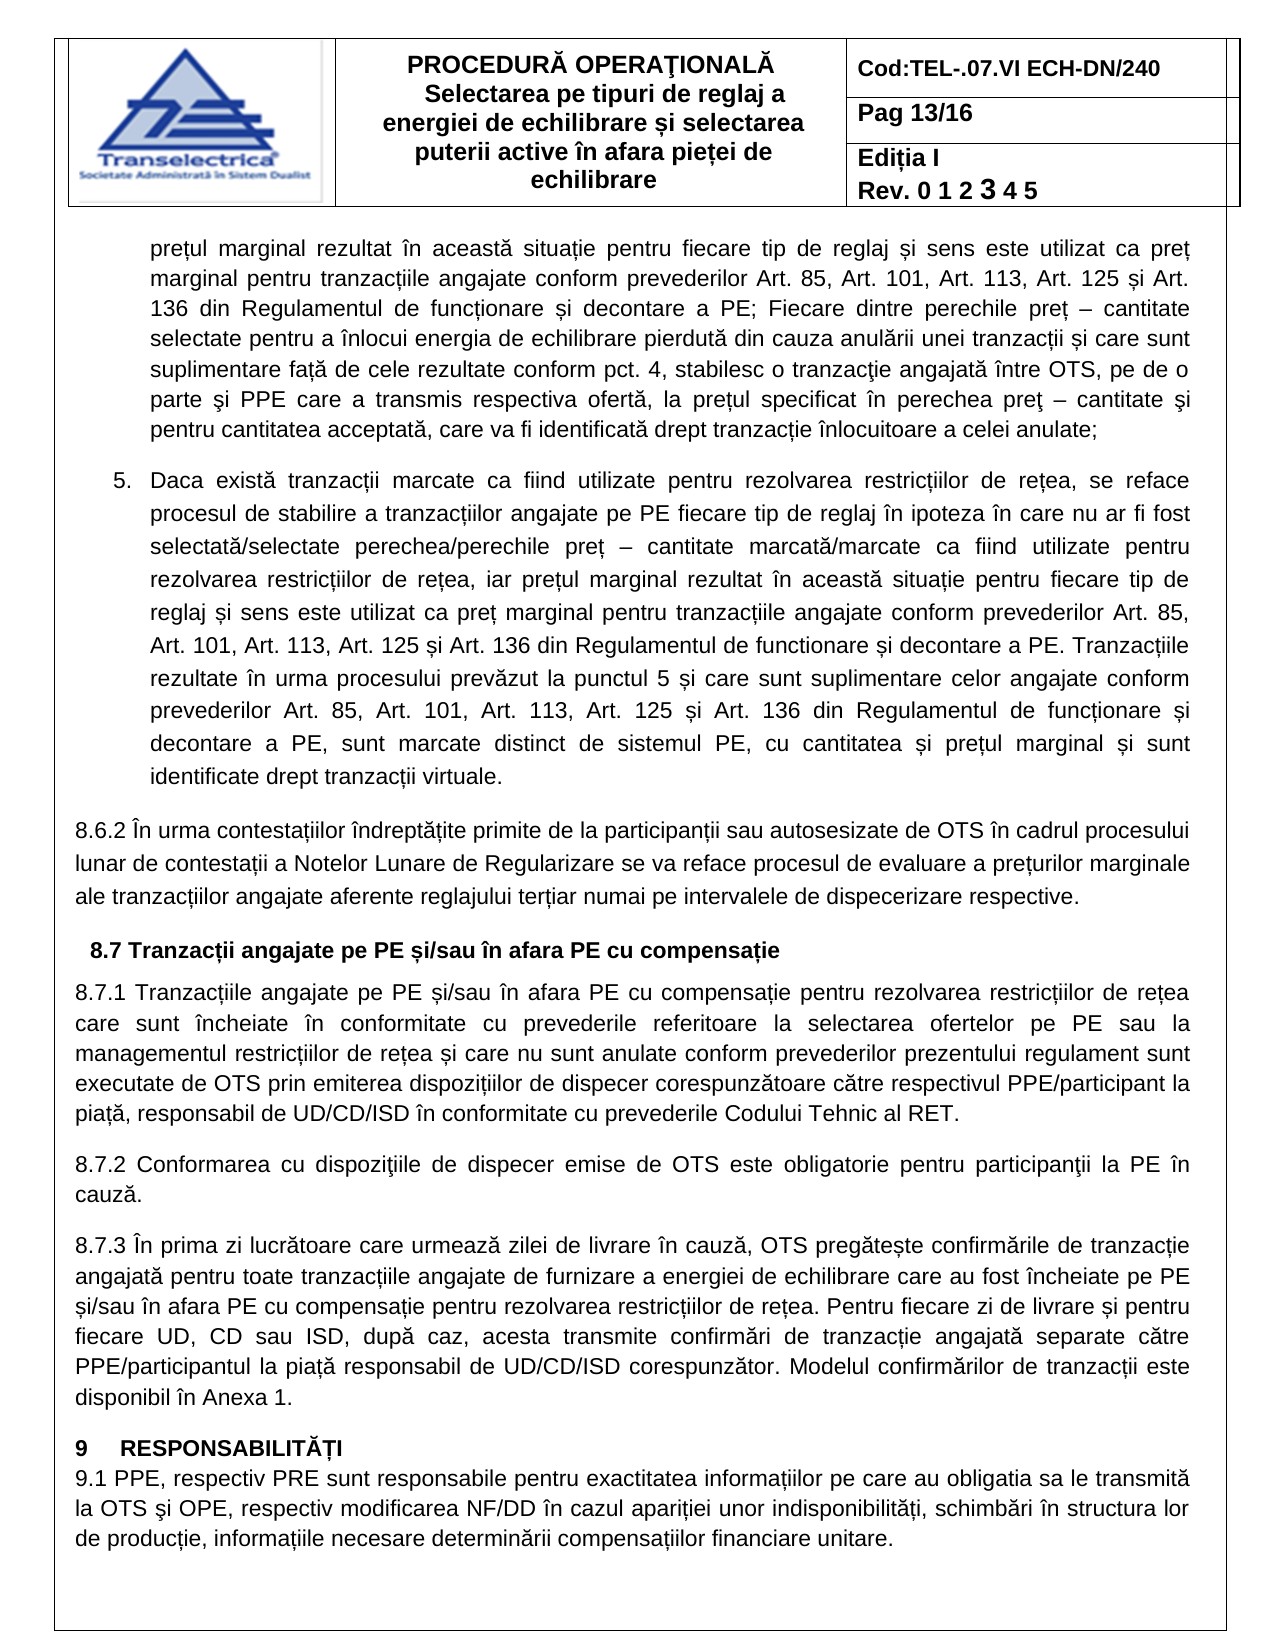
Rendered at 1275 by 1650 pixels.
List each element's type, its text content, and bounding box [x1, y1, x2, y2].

list Daca există tranzacții marcate ca fiind utilizate pentru rezolvarea restricțiilor de rețea, se reface procesul de stabilire a tranzacțiilor angajate pe PE fiecare tip de reglaj în ipoteza în care nu ar fi fost selectată/selectate perechea/perechile preț – cantitate marcată/marcate ca fiind utilizate pentru rezolvarea restricțiilor de rețea, iar prețul marginal rezultat în această situație pentru fiecare tip de reglaj și sens este utilizat ca preț marginal pentru tranzacțiile angajate conform prevederilor Art. 85, Art. 101, Art. 113, Art. 125 și Art. 136 din Regulamentul de functionare și decontare a PE. Tranzacțiile rezultate în urma procesului prevăzut la punctul 5 și care sunt suplimentare celor angajate conform prevederilor Art. 85, Art. 101, Art. 113, Art. 125 și Art. 136 din Regulamentul de funcționare și decontare a PE, sunt marcate distinct de sistemul PE, cu cantitatea și prețul marginal și sunt identificate drept tranzacții virtuale. [113, 467, 1191, 790]
picture [79, 39, 325, 203]
text 9.1 PPE, respectiv PRE sunt responsabile pentru exactitatea informațiilor pe care au obligatia sa le transmită la OTS şi OPE, respectiv modificarea NF/DD în cazul apariției unor indisponibilități, schimbări în structura lor de producție, informațiile necesare determinării compensațiilor financiare unitare. [75, 1465, 1191, 1552]
text 8.7.1 Tranzacțiile angajate pe PE și/sau în afara PE cu compensație pentru rezolvarea restricțiilor de rețea care sunt încheiate în conformitate cu prevederile referitoare la selectarea ofertelor pe PE sau la managementul restricțiilor de rețea și care nu sunt anulate conform prevederilor prezentului regulament sunt executate de OTS prin emiterea dispozițiilor de dispecer corespunzătoare către respectivul PPE/participant la piață, responsabil de UD/CD/ISD în conformitate cu prevederile Codului Tehnic al RET. [75, 979, 1191, 1127]
subtitle 8.7 Tranzacții angajate pe PE și/sau în afara PE cu compensație [90, 937, 1191, 963]
text 8.7.3 În prima zi lucrătoare care urmează zilei de livrare în cauză, OTS pregătește confirmările de tranzacție angajată pentru toate tranzacțiile angajate de furnizare a energiei de echilibrare care au fost încheiate pe PE și/sau în afara PE cu compensație pentru rezolvarea restricțiilor de rețea. Pentru fiecare zi de livrare și pentru fiecare UD, CD sau ISD, după caz, acesta transmite confirmări de tranzacție angajată separate către PPE/participantul la piață responsabil de UD/CD/ISD corespunzător. Modelul confirmărilor de tranzacții este disponibil în Anexa 1. [75, 1232, 1191, 1410]
text 8.6.2 În urma contestațiilor îndreptățite primite de la participanții sau autosesizate de OTS în cadrul procesului lunar de contestații a Notelor Lunare de Regularizare se va reface procesul de evaluare a prețurilor marginale ale tranzacțiilor angajate aferente reglajului terțiar numai pe intervalele de dispecerizare respective. [75, 817, 1191, 909]
subtitle RESPONSABILITĂȚI [75, 1434, 1191, 1461]
text 8.7.2 Conformarea cu dispoziţiile de dispecer emise de OTS este obligatorie pentru participanţii la PE în cauză. [75, 1151, 1191, 1208]
